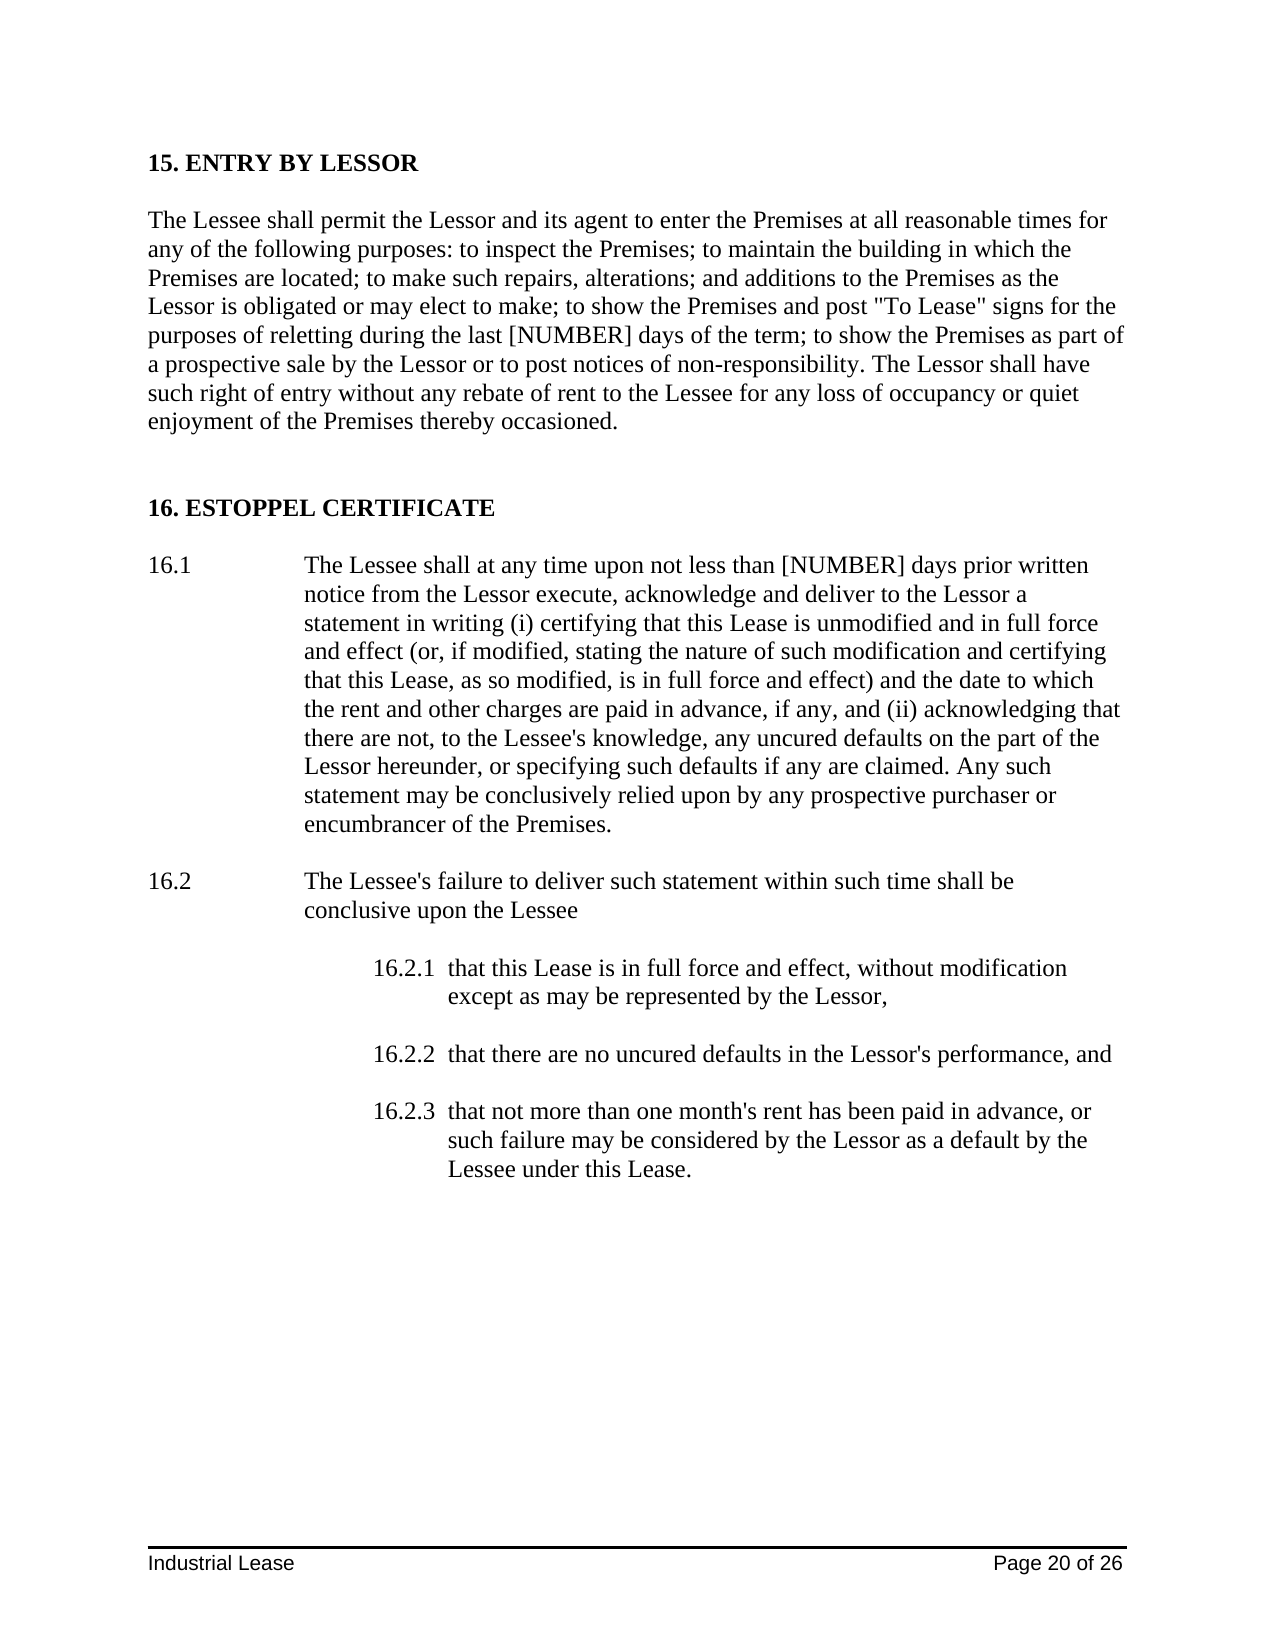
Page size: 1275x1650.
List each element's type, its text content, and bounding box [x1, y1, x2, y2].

list ENTRY BY LESSOR [148, 148, 1127, 176]
list The Lessee's failure to deliver such statement within such time shall be conclusive upon the Lessee [148, 866, 1127, 924]
list that not more than one month's rent has been paid in advance, or such failure may be considered by the Lessor as a default by the Lessee under this Lease. [373, 1096, 1127, 1183]
list The Lessee shall at any time upon not less than [NUMBER] days prior written notice from the Lessor execute, acknowledge and deliver to the Lessor a statement in writing (i) certifying that this Lease is unmodified and in full force and effect (or, if modified, stating the nature of such modification and certifying that this Lease, as so modified, is in full force and effect) and the date to which the rent and other charges are paid in advance, if any, and (ii) acknowledging that there are not, to the Lessee's knowledge, any uncured defaults on the part of the Lessor hereunder, or specifying such defaults if any are claimed. Any such statement may be conclusively relied upon by any prospective purchaser or encumbrancer of the Premises. [148, 550, 1127, 838]
text The Lessee shall permit the Lessor and its agent to enter the Premises at all reasonable times for any of the following purposes: to inspect the Premises; to maintain the building in which the Premises are located; to make such repairs, alterations; and additions to the Premises as the Lessor is obligated or may elect to make; to show the Premises and post "To Lease" signs for the purposes of reletting during the last [NUMBER] days of the term; to show the Premises as part of a prospective sale by the Lessor or to post notices of non-responsibility. The Lessor shall have such right of entry without any rebate of rent to the Lessee for any loss of occupancy or quiet enjoyment of the Premises thereby occasioned. [148, 205, 1127, 435]
list that this Lease is in full force and effect, without modification except as may be represented by the Lessor, [373, 953, 1127, 1010]
list ESTOPPEL CERTIFICATE [148, 493, 1127, 521]
list that there are no uncured defaults in the Lessor's performance, and [373, 1039, 1127, 1068]
